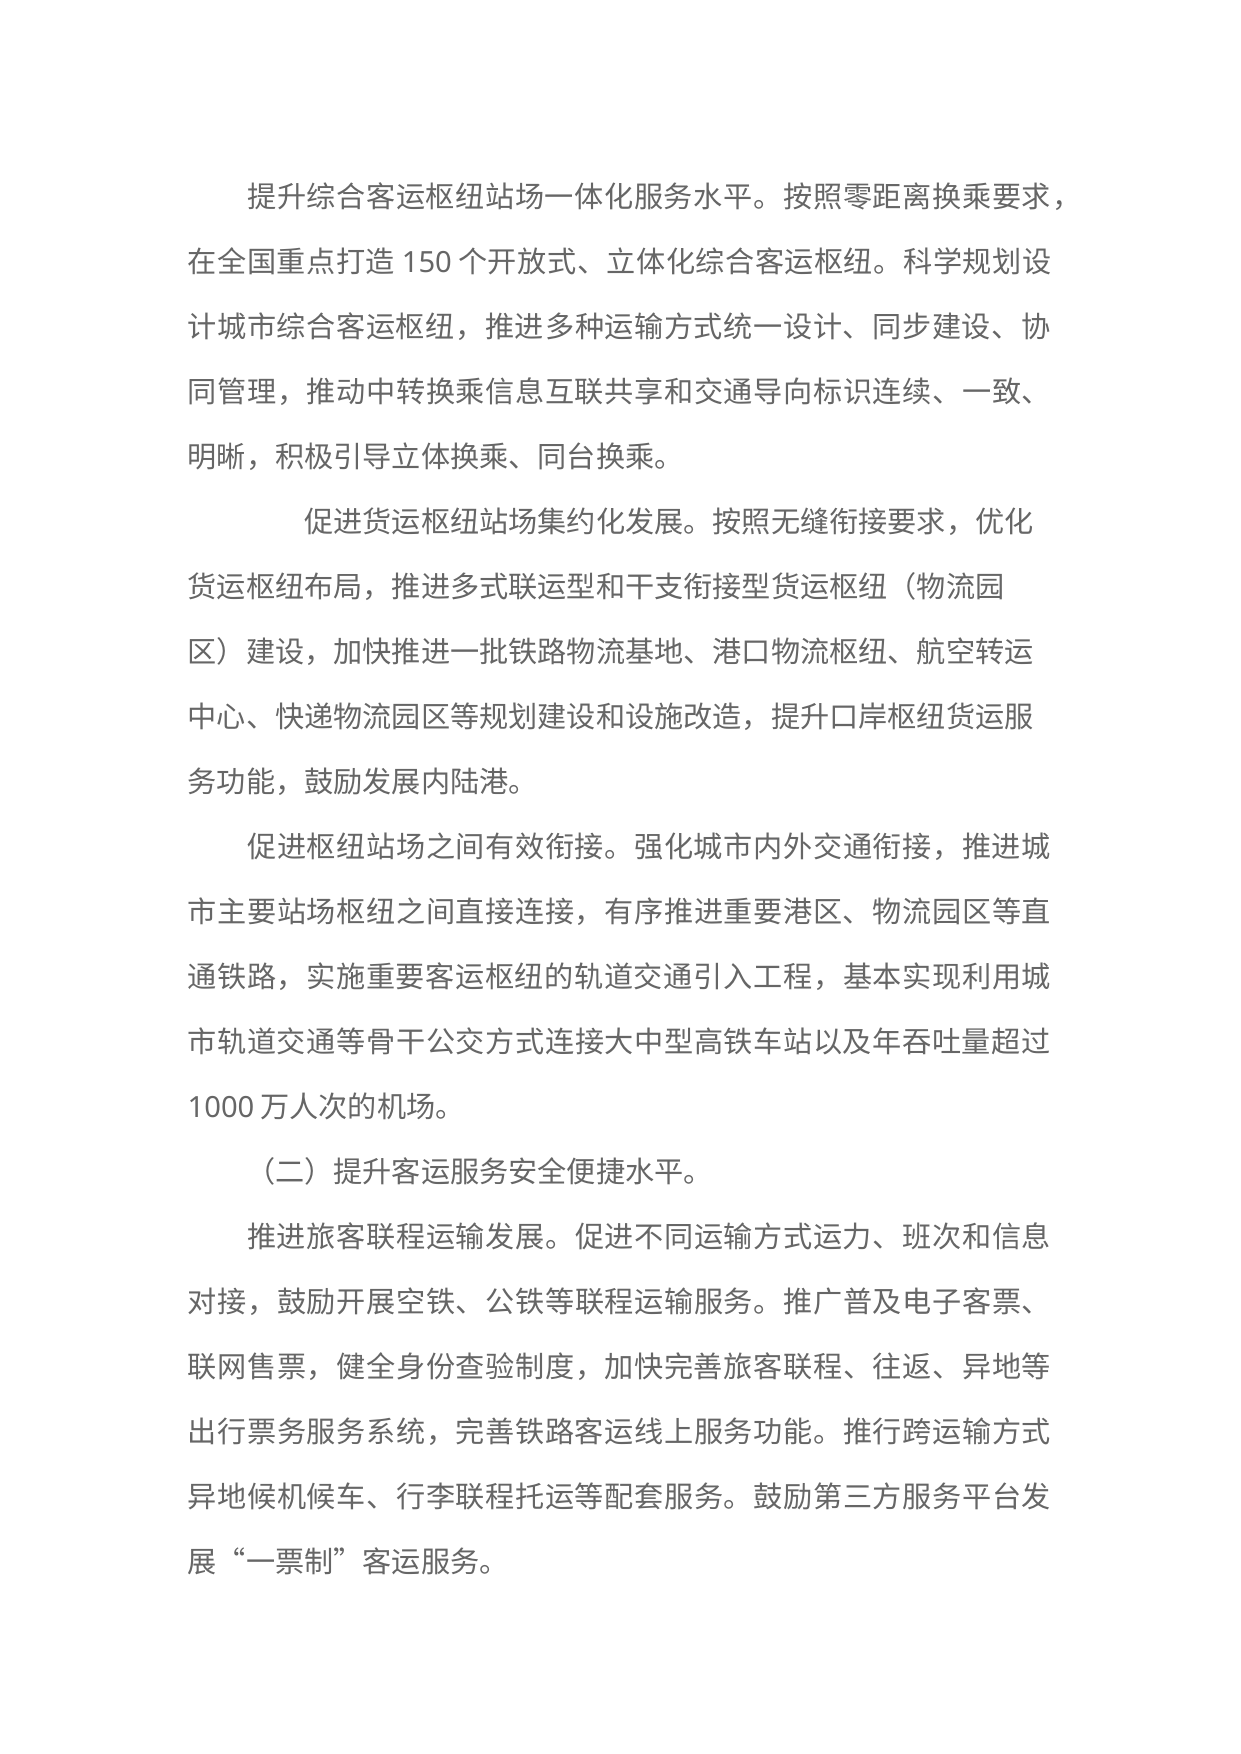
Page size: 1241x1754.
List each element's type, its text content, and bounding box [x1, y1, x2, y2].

text 推进旅客联程运输发展。促进不同运输方式运力、班次和信息对接，鼓励开展空铁、公铁等联程运输服务。推广普及电子客票、联网售票，健全身份查验制度，加快完善旅客联程、往返、异地等出行票务服务系统，完善铁路客运线上服务功能。推行跨运输方式异地候机候车、行李联程托运等配套服务。鼓励第三方服务平台发展“一票制”客运服务。 [187, 1202, 1053, 1592]
text 促进枢纽站场之间有效衔接。强化城市内外交通衔接，推进城市主要站场枢纽之间直接连接，有序推进重要港区、物流园区等直通铁路，实施重要客运枢纽的轨道交通引入工程，基本实现利用城市轨道交通等骨干公交方式连接大中型高铁车站以及年吞吐量超过1000万人次的机场。 [187, 812, 1053, 1137]
text 提升综合客运枢纽站场一体化服务水平。按照零距离换乘要求，在全国重点打造150个开放式、立体化综合客运枢纽。科学规划设计城市综合客运枢纽，推进多种运输方式统一设计、同步建设、协同管理，推动中转换乘信息互联共享和交通导向标识连续、一致、明晰，积极引导立体换乘、同台换乘。 [187, 162, 1053, 487]
text （二）提升客运服务安全便捷水平。 [187, 1137, 1053, 1202]
text 促进货运枢纽站场集约化发展。按照无缝衔接要求，优化货运枢纽布局，推进多式联运型和干支衔接型货运枢纽（物流园区）建设，加快推进一批铁路物流基地、港口物流枢纽、航空转运中心、快递物流园区等规划建设和设施改造，提升口岸枢纽货运服务功能，鼓励发展内陆港。 [187, 487, 1053, 812]
